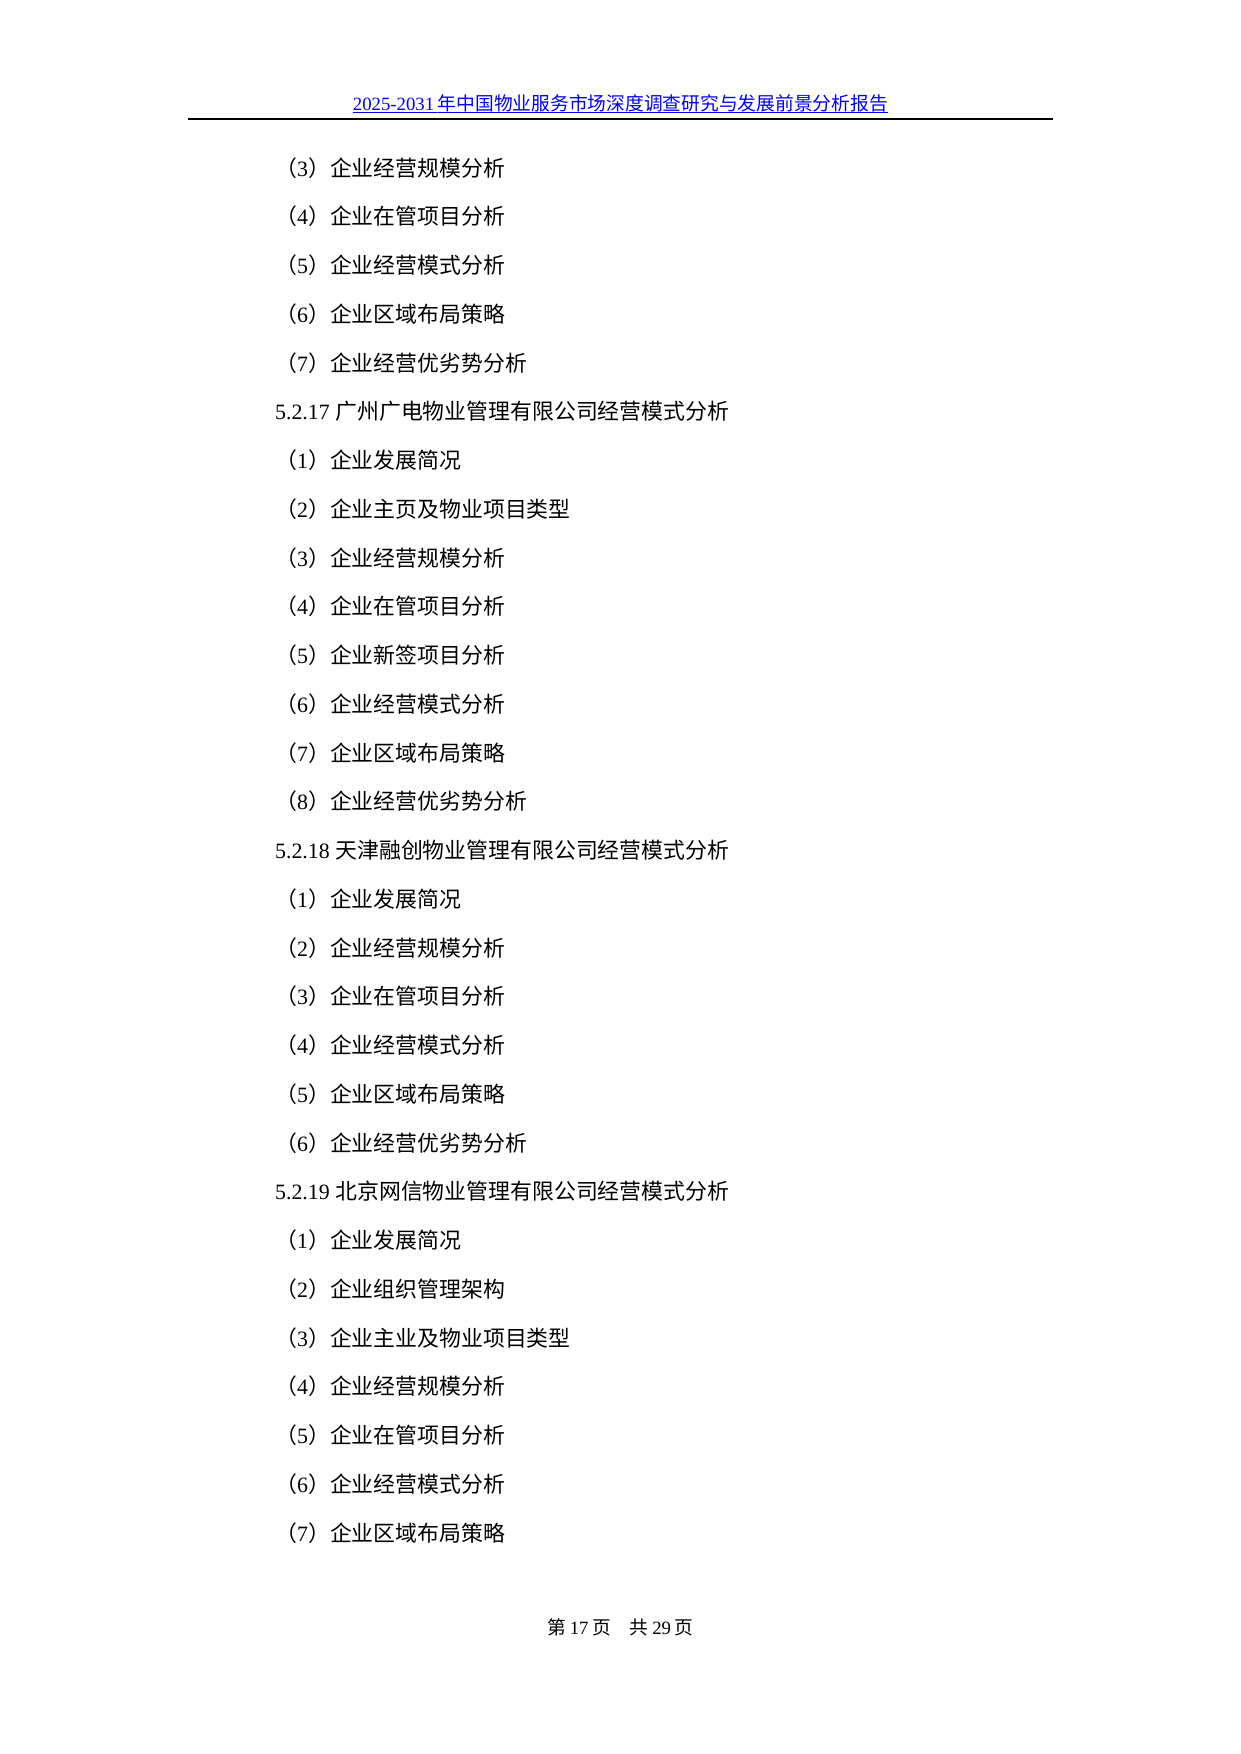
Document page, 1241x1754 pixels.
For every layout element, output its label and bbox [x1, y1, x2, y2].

text [187, 150, 1053, 1548]
